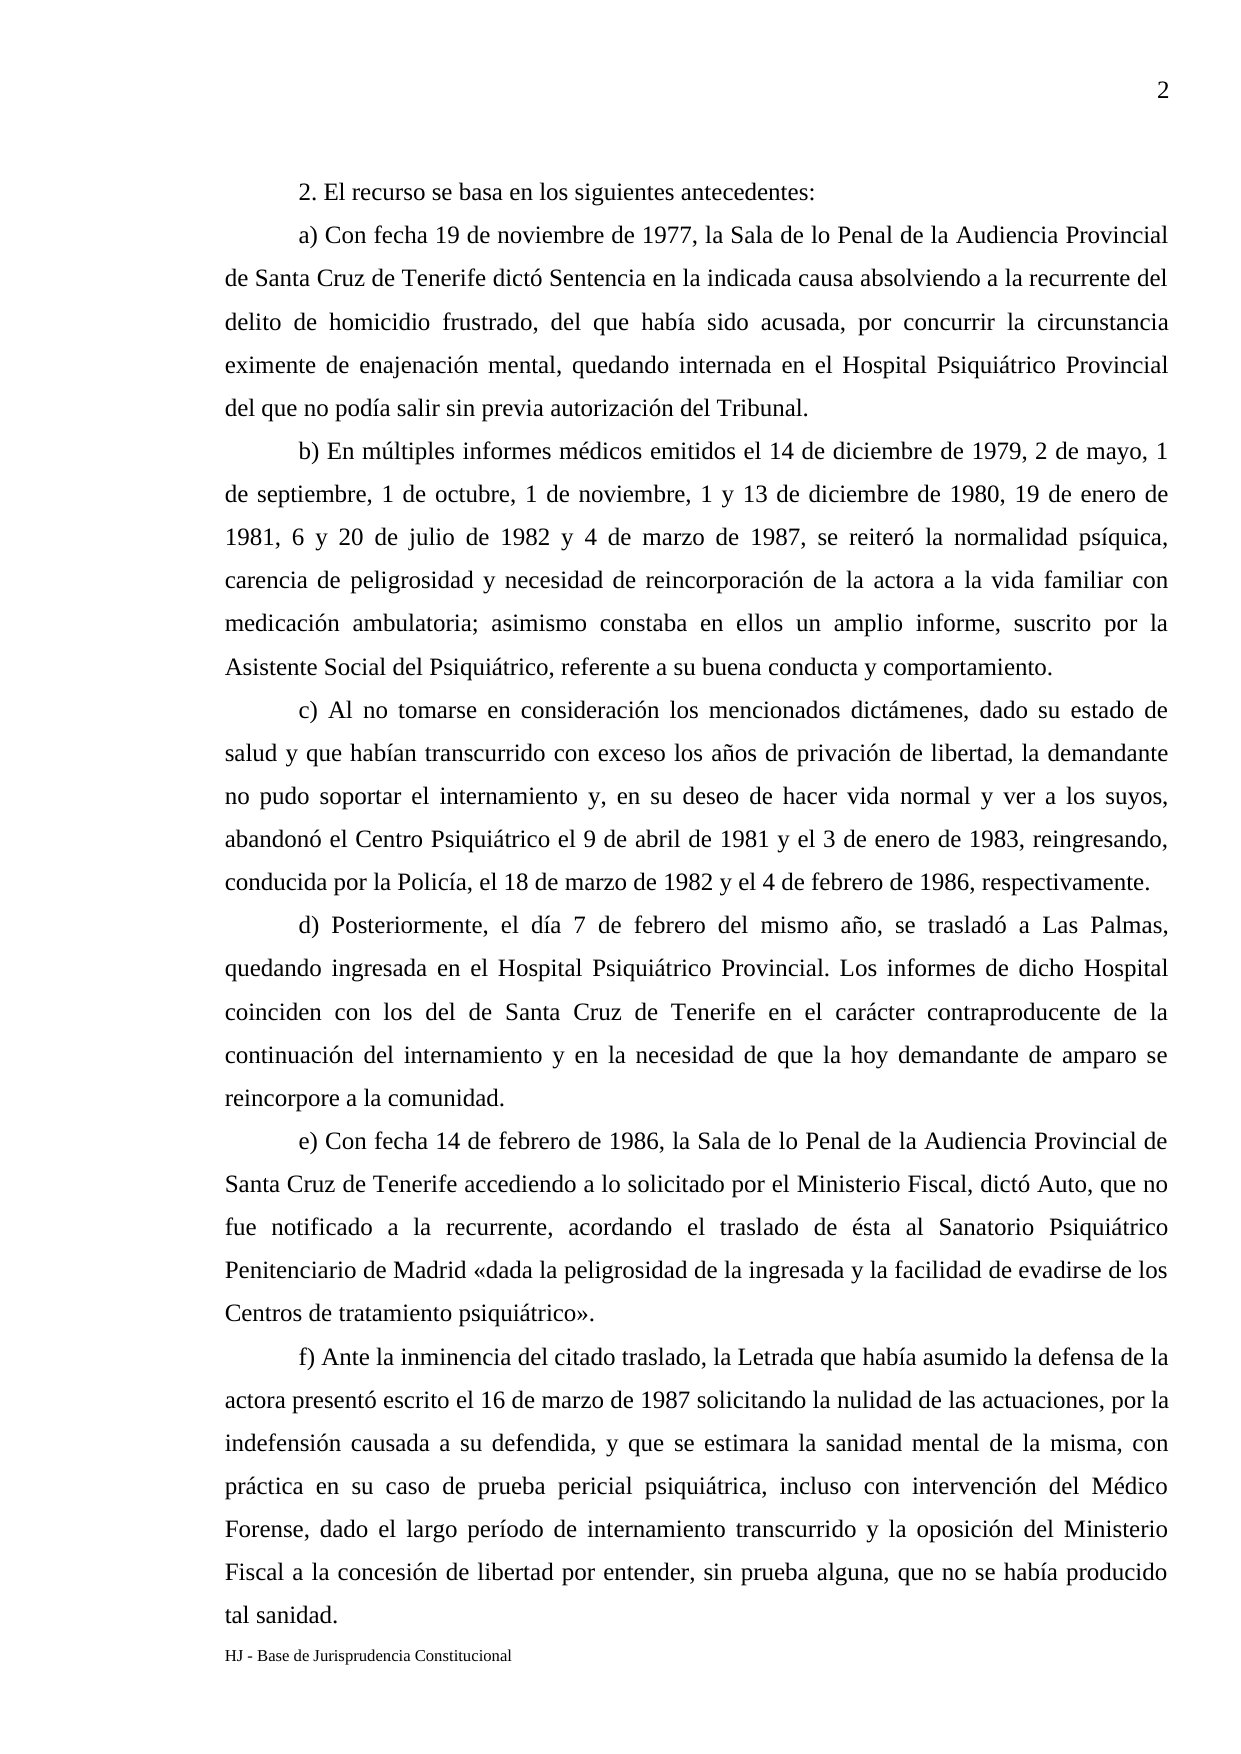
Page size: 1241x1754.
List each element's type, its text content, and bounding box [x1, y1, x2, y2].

text c) Al no tomarse en consideración los mencionados dictámenes, dado su estado de salud y que habían transcurrido con exceso los años de privación de libertad, la demandante no pudo soportar el internamiento y, en su deseo de hacer vida normal y ver a los suyos, abandonó el Centro Psiquiátrico el 9 de abril de 1981 y el 3 de enero de 1983, reingresando, conducida por la Policía, el 18 de marzo de 1982 y el 4 de febrero de 1986, respectivamente. [224, 695, 1169, 896]
text 2. El recurso se basa en los siguientes antecedentes: [224, 177, 1169, 206]
text b) En múltiples informes médicos emitidos el 14 de diciembre de 1979, 2 de mayo, 1 de septiembre, 1 de octubre, 1 de noviembre, 1 y 13 de diciembre de 1980, 19 de enero de 1981, 6 y 20 de julio de 1982 y 4 de marzo de 1987, se reiteró la normalidad psíquica, carencia de peligrosidad y necesidad de reincorporación de la actora a la vida familiar con medicación ambulatoria; asimismo constaba en ellos un amplio informe, suscrito por la Asistente Social del Psiquiátrico, referente a su buena conducta y comportamiento. [224, 436, 1169, 680]
text f) Ante la inminencia del citado traslado, la Letrada que había asumido la defensa de la actora presentó escrito el 16 de marzo de 1987 solicitando la nulidad de las actuaciones, por la indefensión causada a su defendida, y que se estimara la sanidad mental de la misma, con práctica en su caso de prueba pericial psiquiátrica, incluso con intervención del Médico Forense, dado el largo período de internamiento transcurrido y la oposición del Ministerio Fiscal a la concesión de libertad por entender, sin prueba alguna, que no se había producido tal sanidad. [224, 1342, 1169, 1629]
text d) Posteriormente, el día 7 de febrero del mismo año, se trasladó a Las Palmas, quedando ingresada en el Hospital Psiquiátrico Provincial. Los informes de dicho Hospital coinciden con los del de Santa Cruz de Tenerife en el carácter contraproducente de la continuación del internamiento y en la necesidad de que la hoy demandante de amparo se reincorpore a la comunidad. [224, 910, 1169, 1112]
text e) Con fecha 14 de febrero de 1986, la Sala de lo Penal de la Audiencia Provincial de Santa Cruz de Tenerife accediendo a lo solicitado por el Ministerio Fiscal, dictó Auto, que no fue notificado a la recurrente, acordando el traslado de ésta al Sanatorio Psiquiátrico Penitenciario de Madrid «dada la peligrosidad de la ingresada y la facilidad de evadirse de los Centros de tratamiento psiquiátrico». [224, 1126, 1169, 1327]
text a) Con fecha 19 de noviembre de 1977, la Sala de lo Penal de la Audiencia Provincial de Santa Cruz de Tenerife dictó Sentencia en la indicada causa absolviendo a la recurrente del delito de homicidio frustrado, del que había sido acusada, por concurrir la circunstancia eximente de enajenación mental, quedando internada en el Hospital Psiquiátrico Provincial del que no podía salir sin previa autorización del Tribunal. [224, 220, 1169, 422]
